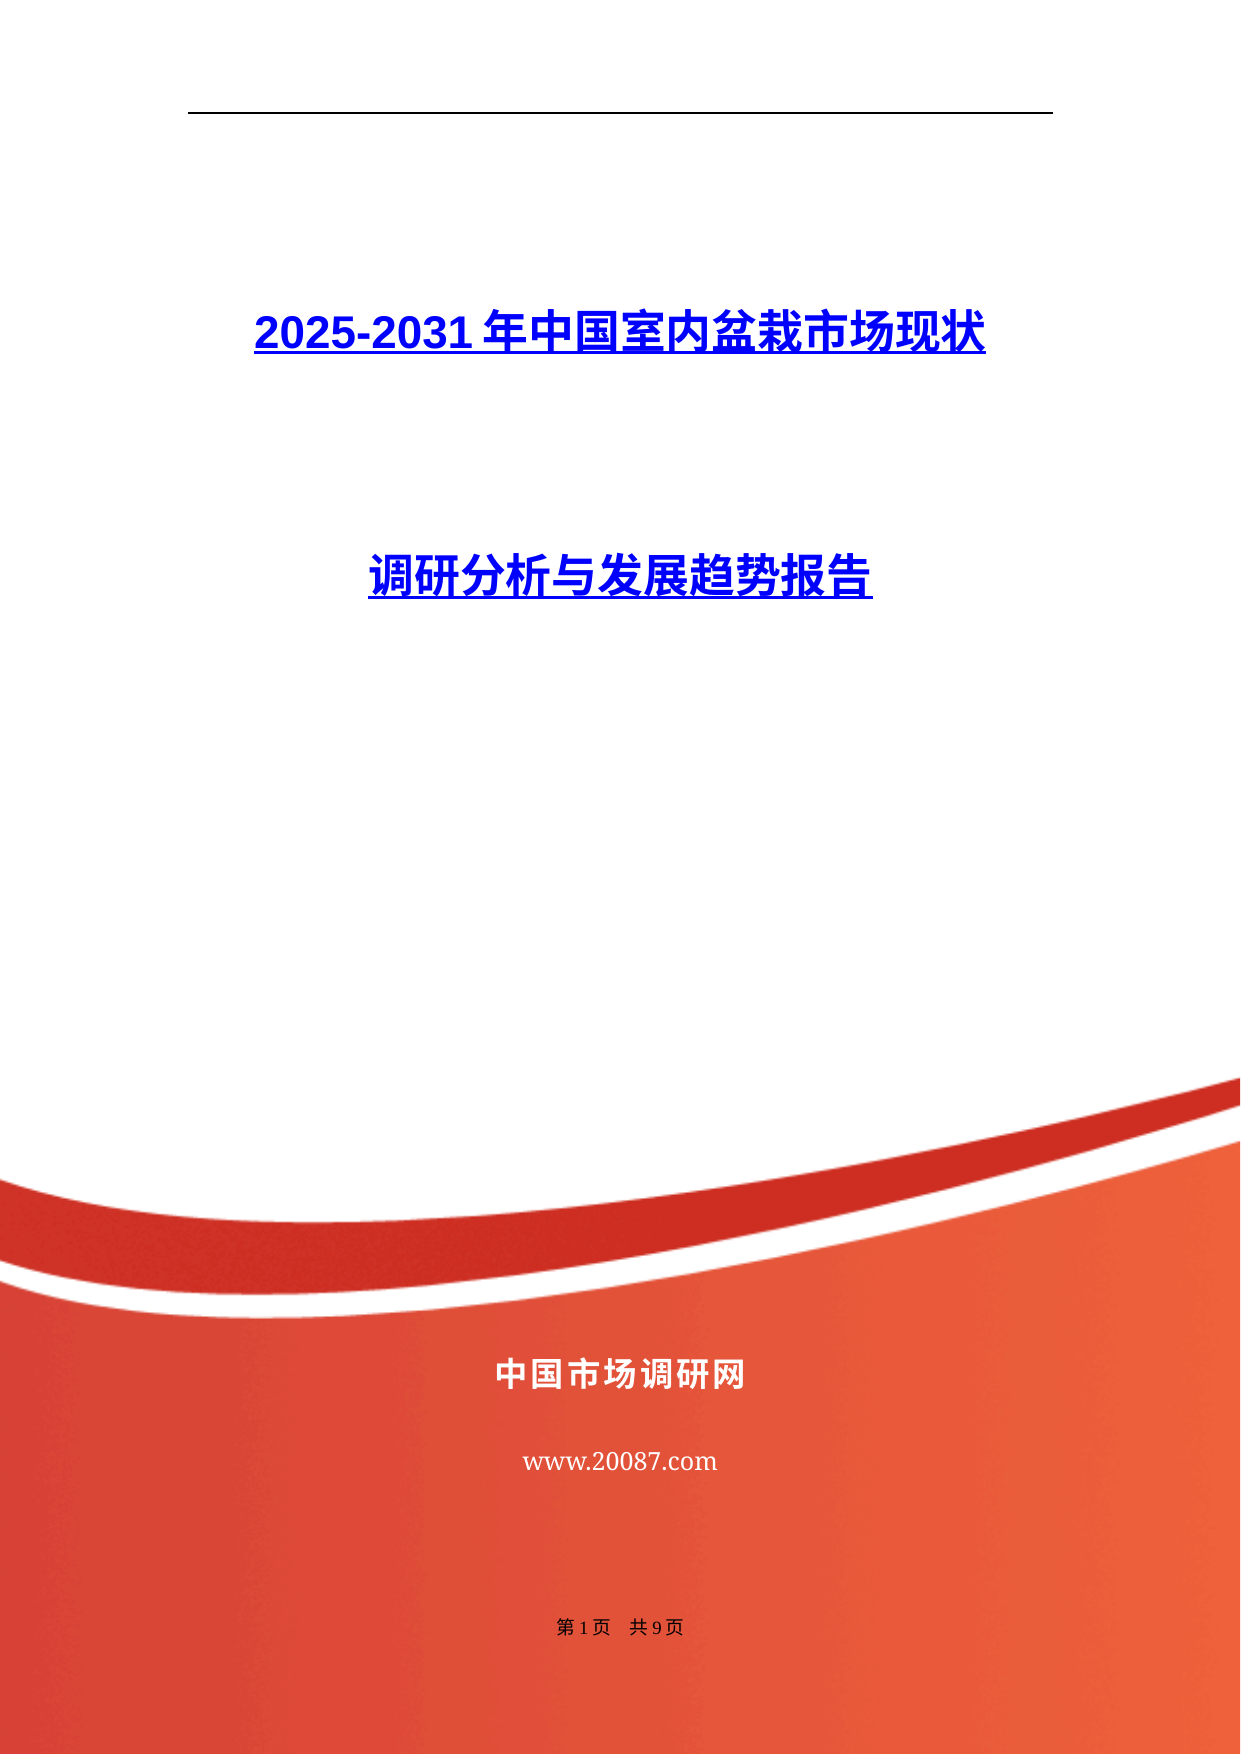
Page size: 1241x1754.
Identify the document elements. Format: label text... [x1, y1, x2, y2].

picture [0, 1006, 1241, 1754]
subtitle 中国市场调研网 [187, 1339, 1053, 1404]
table_header 2025-2031年中国室内盆栽市场现状调研分析与发展趋势报告 [188, 207, 1053, 773]
text www.20087.com [187, 1428, 1053, 1493]
